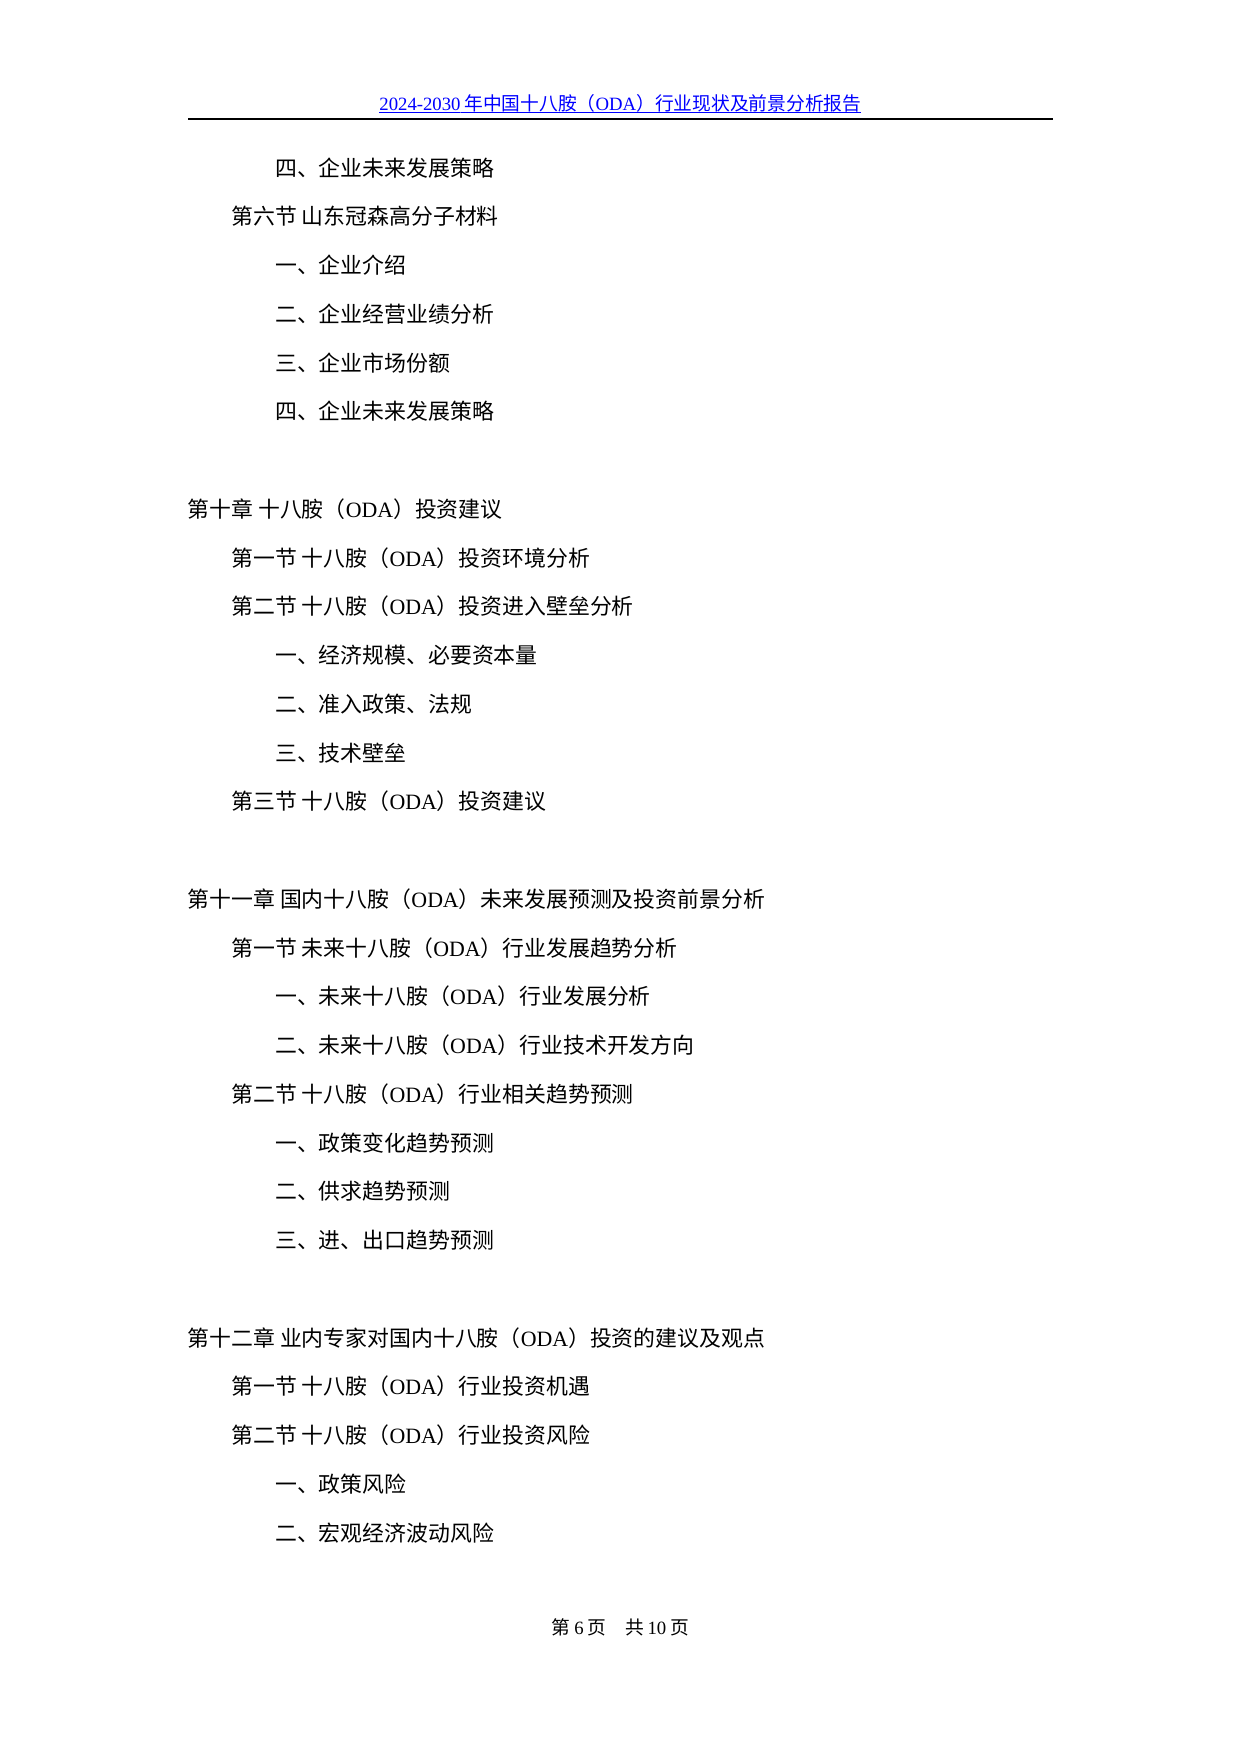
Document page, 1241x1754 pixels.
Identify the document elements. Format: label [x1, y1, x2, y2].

text [187, 150, 1053, 1548]
